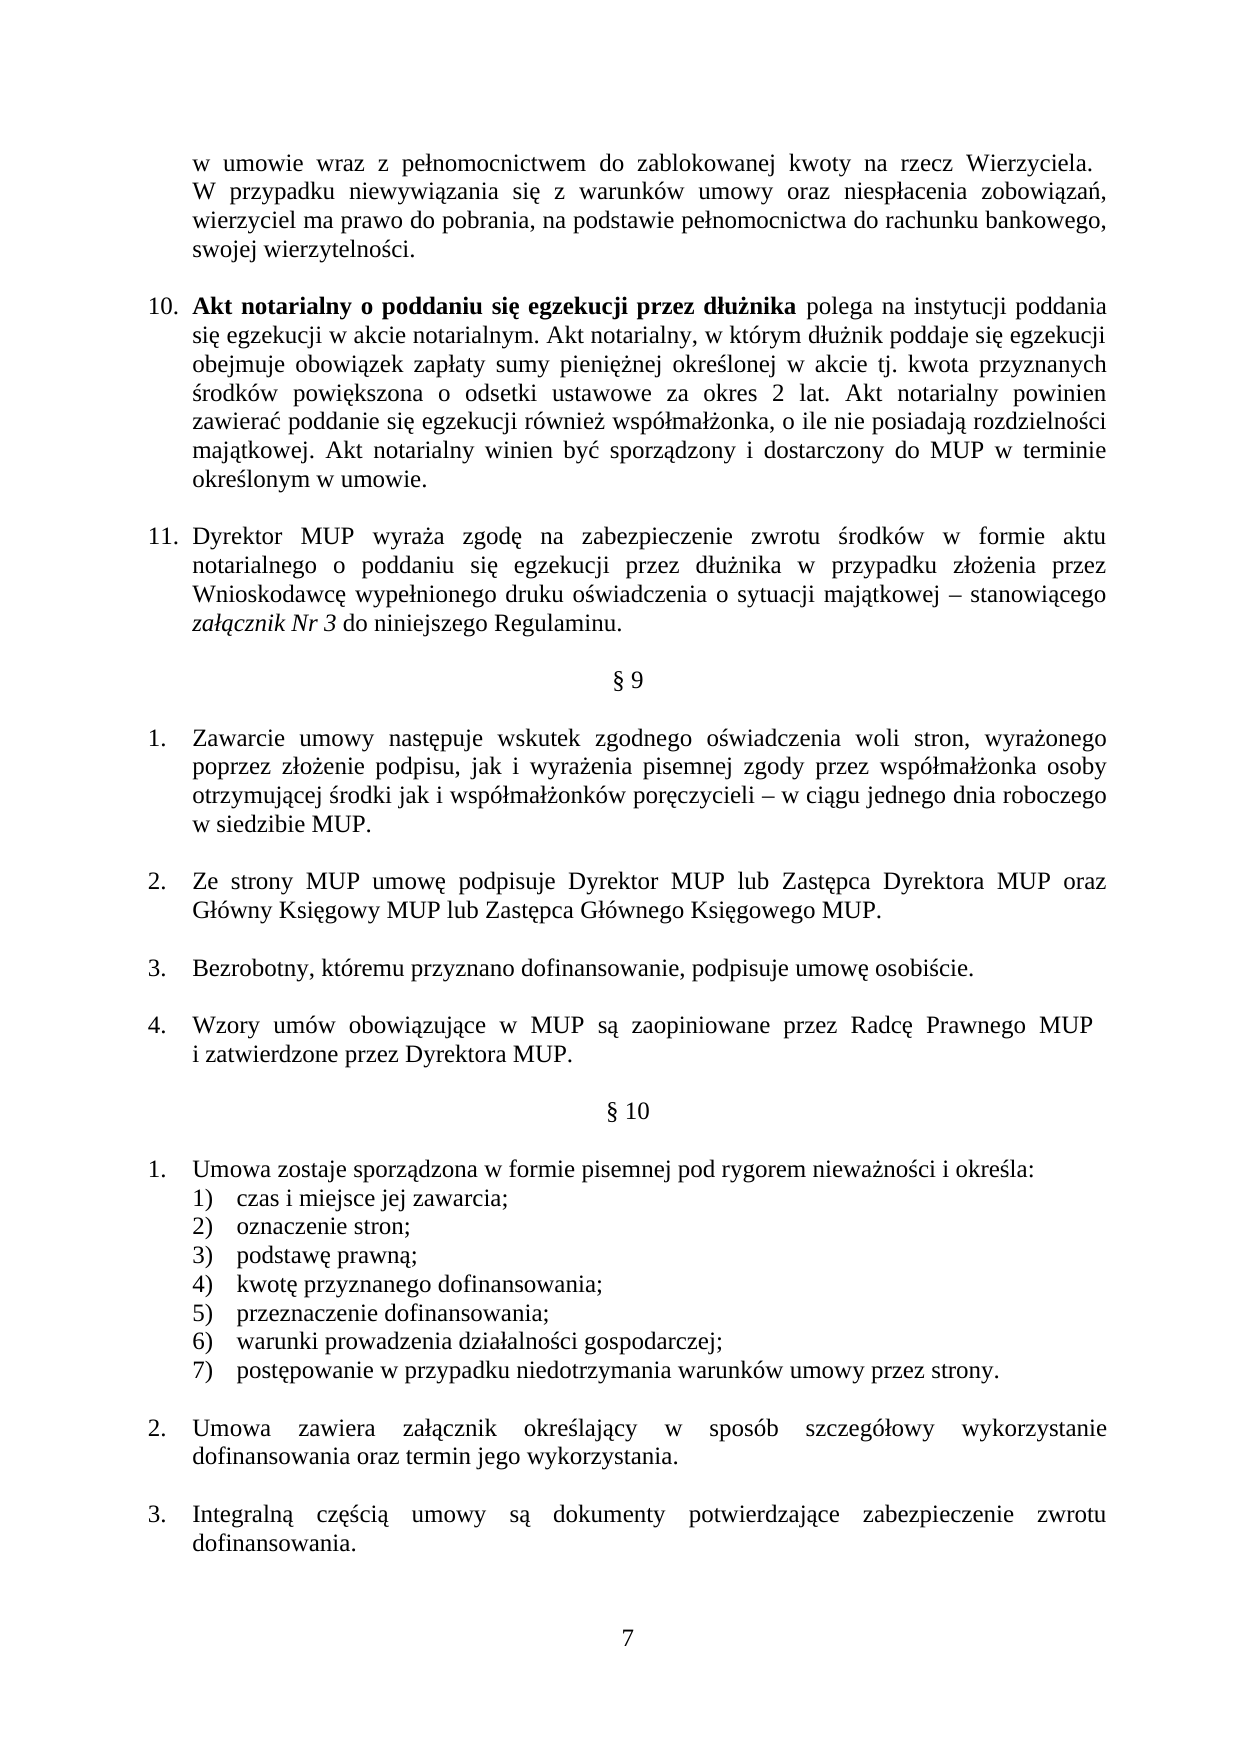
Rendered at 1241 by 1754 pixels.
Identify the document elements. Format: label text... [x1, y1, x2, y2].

list Wzory umów obowiązujące w MUP są zaopiniowane przez Radcę Prawnego MUP i zatwierdzone przez Dyrektora MUP. [148, 1010, 1107, 1068]
list przeznaczenie dofinansowania; [192, 1298, 1107, 1326]
text § 9 [148, 665, 1107, 694]
list Ze strony MUP umowę podpisuje Dyrektor MUP lub Zastępca Dyrektora MUP oraz Główny Księgowy MUP lub Zastępca Głównego Księgowego MUP. [148, 866, 1107, 924]
text § 10 [148, 1096, 1107, 1125]
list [148, 148, 1107, 263]
list warunki prowadzenia działalności gospodarczej; [192, 1326, 1107, 1355]
list Zawarcie umowy następuje wskutek zgodnego oświadczenia woli stron, wyrażonego poprzez złożenie podpisu, jak i wyrażenia pisemnej zgody przez współmałżonka osoby otrzymującej środki jak i współmałżonków poręczycieli – w ciągu jednego dnia roboczego w siedzibie MUP. [148, 723, 1107, 838]
list Umowa zawiera załącznik określający w sposób szczegółowy wykorzystanie dofinansowania oraz termin jego wykorzystania. [148, 1413, 1107, 1470]
list postępowanie w przypadku niedotrzymania warunków umowy przez strony. [192, 1355, 1107, 1384]
list podstawę prawną; [192, 1240, 1107, 1269]
list Dyrektor MUP wyraża zgodę na zabezpieczenie zwrotu środków w formie aktu notarialnego o poddaniu się egzekucji przez dłużnika w przypadku złożenia przez Wnioskodawcę wypełnionego druku oświadczenia o sytuacji majątkowej – stanowiącego załącznik Nr 3 do niniejszego Regulaminu. [148, 521, 1107, 636]
list czas i miejsce jej zawarcia; [192, 1183, 1107, 1211]
list kwotę przyznanego dofinansowania; [192, 1269, 1107, 1298]
list Integralną częścią umowy są dokumenty potwierdzające zabezpieczenie zwrotu dofinansowania. [148, 1499, 1107, 1556]
list Akt notarialny o poddaniu się egzekucji przez dłużnika polega na instytucji poddania się egzekucji w akcie notarialnym. Akt notarialny, w którym dłużnik poddaje się egzekucji obejmuje obowiązek zapłaty sumy pieniężnej określonej w akcie tj. kwota przyznanych środków powiększona o odsetki ustawowe za okres 2 lat. Akt notarialny powinien zawierać poddanie się egzekucji również współmałżonka, o ile nie posiadają rozdzielności majątkowej. Akt notarialny winien być sporządzony i dostarczony do MUP w terminie określonym w umowie. [148, 291, 1107, 493]
list Umowa zostaje sporządzona w formie pisemnej pod rygorem nieważności i określa: [148, 1154, 1107, 1183]
list Bezrobotny, któremu przyznano dofinansowanie, podpisuje umowę osobiście. [148, 953, 1107, 981]
list oznaczenie stron; [192, 1211, 1107, 1240]
